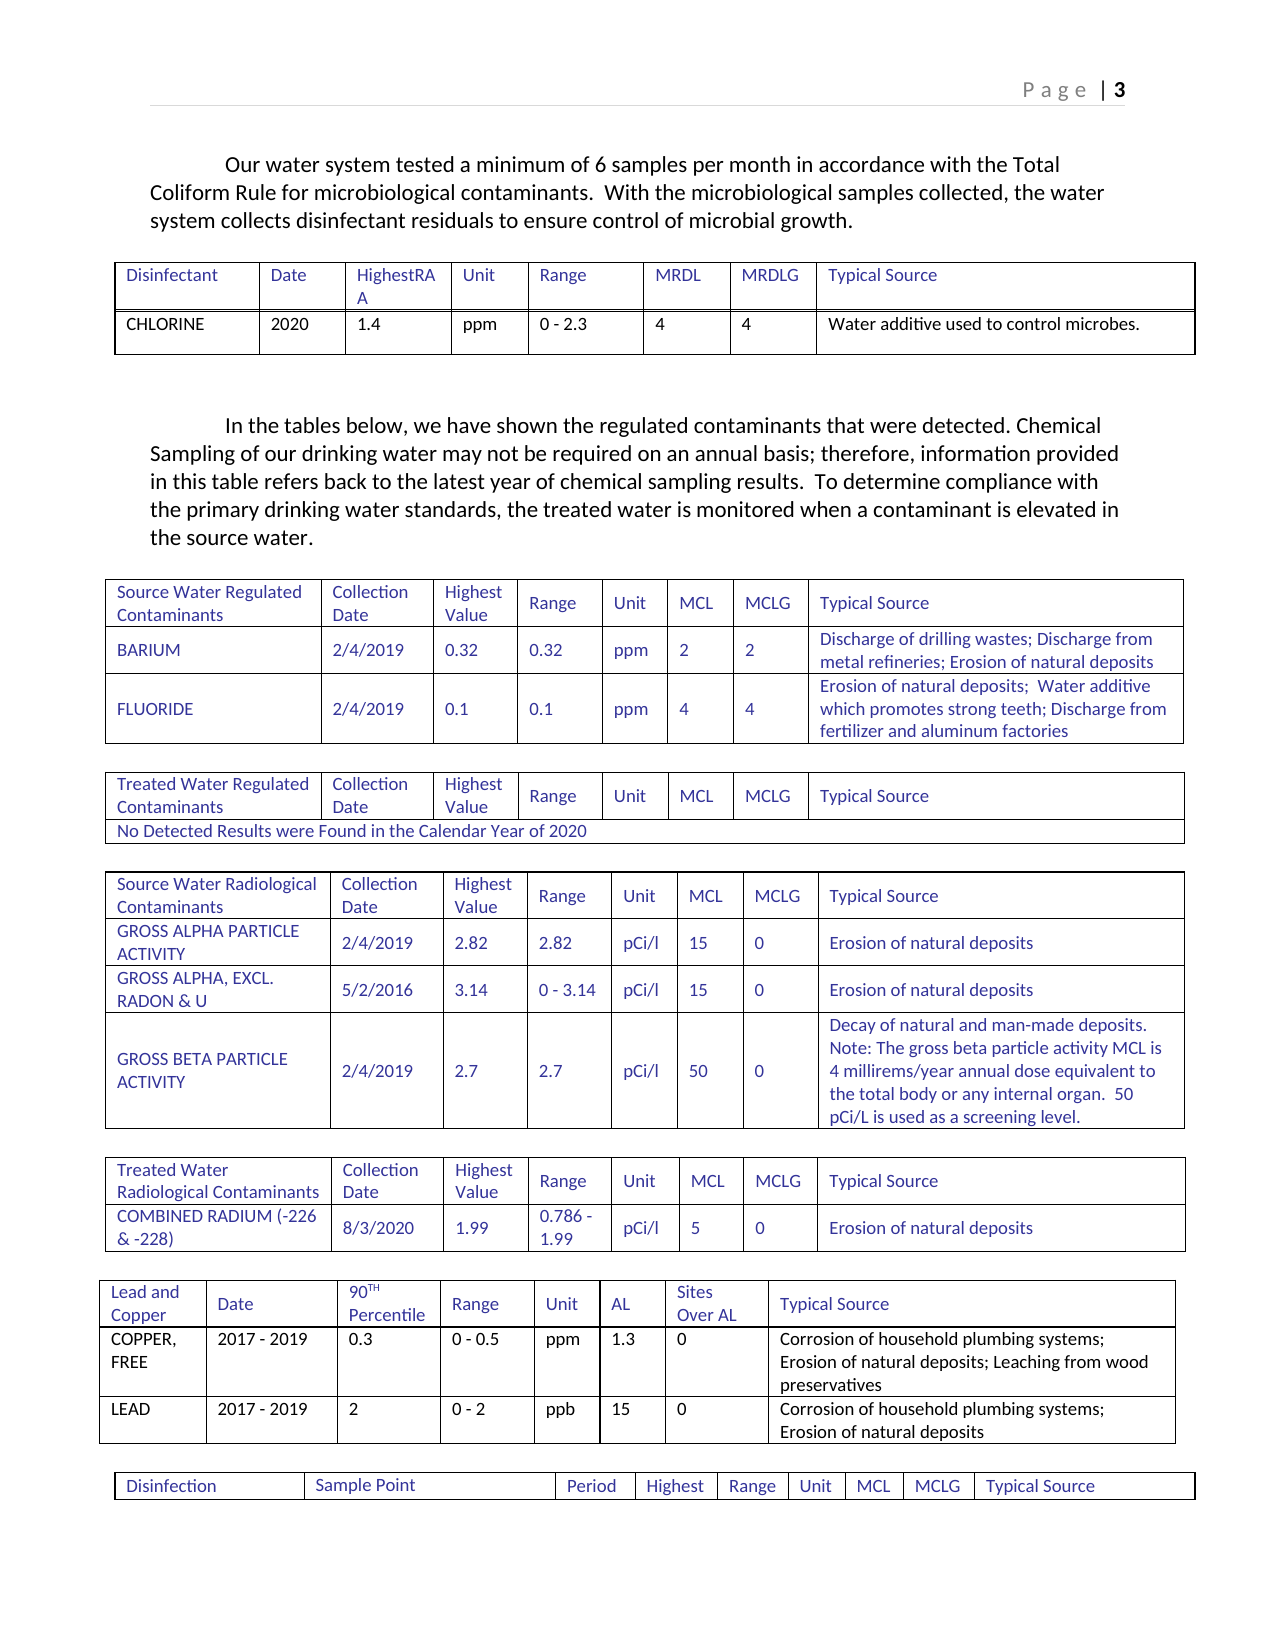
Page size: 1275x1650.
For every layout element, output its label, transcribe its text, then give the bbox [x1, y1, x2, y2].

table_header Typical Source [819, 873, 1184, 918]
table_cell 0.32 [434, 627, 517, 673]
table_header Unit [452, 263, 528, 309]
table_cell 2 [338, 1397, 440, 1443]
table_header Highest Value [444, 873, 527, 918]
table_header HighestRAA [346, 263, 451, 309]
table_cell 2/4/2019 [322, 627, 433, 673]
table_header Unit [612, 1158, 679, 1204]
table_cell ppm [603, 674, 667, 742]
table_cell Erosion of natural deposits [818, 1205, 1185, 1251]
table_header Typical Source [817, 263, 1194, 309]
text Our water system tested a minimum of 6 samples per month in accordance with the Total Coliform Rule for microbiological contaminants. With the microbiological samples collected, the water system collects disinfectant residuals to ensure control of microbial growth. [150, 150, 1125, 234]
table_cell 0 - 3.14 [528, 966, 611, 1012]
table_cell 1.99 [444, 1205, 528, 1251]
table_cell Water additive used to control microbes. [817, 312, 1194, 354]
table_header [116, 1473, 304, 1499]
table_header MCLG [734, 773, 808, 818]
table_header Highest Value [434, 773, 518, 818]
table_header Source Water Radiological Contaminants [106, 873, 330, 918]
table_cell COMBINED RADIUM (-226 & -228) [106, 1205, 331, 1251]
table_cell 2.7 [444, 1013, 527, 1128]
table_header Collection Date [322, 580, 433, 626]
table_header Disinfectant [116, 263, 259, 309]
table_cell 1.3 [601, 1328, 665, 1396]
table_header [678, 873, 743, 918]
table_cell ppm [535, 1328, 599, 1396]
table_header Highest Value [444, 1158, 528, 1204]
table_header Collection Date [331, 873, 443, 918]
table_cell 0.3 [338, 1328, 440, 1396]
table_cell 4 [734, 674, 808, 742]
table_header Typical Source [818, 1158, 1185, 1204]
table_cell pCi/l [612, 919, 677, 965]
table_header Typical Source [809, 580, 1183, 626]
table_cell 50 [678, 1013, 743, 1128]
table_cell 2 [734, 627, 808, 673]
table_cell Erosion of natural deposits [819, 919, 1184, 965]
table_header Range [441, 1281, 534, 1326]
table_cell Erosion of natural deposits [819, 966, 1184, 1012]
table_header MRDL [644, 263, 730, 309]
table_cell 5/2/2016 [331, 966, 443, 1012]
table_header Collection Date [332, 1158, 443, 1204]
table_header Lead and Copper [100, 1281, 206, 1326]
table_header AL [601, 1281, 665, 1326]
table_cell No Detected Results were Found in the Calendar Year of 2020 [106, 820, 1184, 842]
table_cell 4 [731, 312, 816, 354]
table_cell 0.32 [518, 627, 602, 673]
table_header [669, 773, 733, 818]
table_cell 4 [668, 674, 733, 742]
table_cell pCi/l [612, 1013, 677, 1128]
table_cell 15 [678, 966, 743, 1012]
table_header Range [518, 580, 602, 626]
table_header MCLG [744, 1158, 817, 1204]
table_cell Decay of natural and man-made deposits. Note: The gross beta particle activity MCL is 4 millirems/year annual dose equivalent to the total body or any internal organ. 50 pCi/L is used as a screening level. [819, 1013, 1184, 1128]
table_cell 0 - 0.5 [441, 1328, 534, 1396]
table_header Sample Point [305, 1473, 555, 1499]
table_cell 3.14 [444, 966, 527, 1012]
table_cell 0 [744, 1013, 818, 1128]
table_cell 2.82 [528, 919, 611, 965]
table_cell 0 [744, 966, 818, 1012]
table_header Range [529, 263, 643, 309]
table_cell 2 [668, 627, 733, 673]
table_header Treated Water Radiological Contaminants [106, 1158, 331, 1204]
table_cell 15 [601, 1397, 665, 1443]
table_cell 0.1 [434, 674, 517, 742]
table_cell 2017 - 2019 [207, 1328, 337, 1396]
table_cell 2017 - 2019 [207, 1397, 337, 1443]
table_header Range [519, 773, 602, 818]
table_cell 2020 [260, 312, 345, 354]
table_cell 0 [666, 1397, 768, 1443]
table_header Typical Source [975, 1473, 1194, 1499]
table_cell 4 [644, 312, 730, 354]
table_header Range [529, 1158, 611, 1204]
table_cell GROSS ALPHA PARTICLE ACTIVITY [106, 919, 330, 965]
table_cell 8/3/2020 [332, 1205, 443, 1251]
table_header Date [260, 263, 345, 309]
table_header Treated Water Regulated Contaminants [106, 773, 321, 818]
table_cell 2.7 [528, 1013, 611, 1128]
table_cell pCi/l [612, 1205, 679, 1251]
table_cell FLUORIDE [106, 674, 321, 742]
table_cell ppb [535, 1397, 599, 1443]
table_header Typical Source [769, 1281, 1175, 1326]
table_cell Corrosion of household plumbing systems; Erosion of natural deposits [769, 1397, 1175, 1443]
table_cell 0.1 [518, 674, 602, 742]
table_header Range [528, 873, 611, 918]
table_cell 1.4 [346, 312, 451, 354]
table_cell COPPER, FREE [100, 1328, 206, 1396]
table_header Highest LRAA [636, 1473, 717, 1499]
table_header Range [718, 1473, 788, 1499]
table_cell 0 - 2 [441, 1397, 534, 1443]
table_header Period [556, 1473, 635, 1499]
table_cell GROSS BETA PARTICLE ACTIVITY [106, 1013, 330, 1128]
table_header Sites Over AL [666, 1281, 768, 1326]
table_cell Discharge of drilling wastes; Discharge from metal refineries; Erosion of natural deposits [809, 627, 1183, 673]
table_cell GROSS ALPHA, EXCL. RADON & U [106, 966, 330, 1012]
table_header MRDLG [731, 263, 816, 309]
table_cell 15 [678, 919, 743, 965]
table_header [668, 580, 733, 626]
table_cell ppm [603, 627, 667, 673]
table_cell 2.82 [444, 919, 527, 965]
table_header Unit [789, 1473, 845, 1499]
table_header Unit [603, 773, 668, 818]
table_header [680, 1158, 743, 1204]
table_cell 0 [666, 1328, 768, 1396]
table_header MCLG [734, 580, 808, 626]
table_cell 2/4/2019 [331, 919, 443, 965]
table_header Unit [535, 1281, 599, 1326]
table_header Collection Date [322, 773, 433, 818]
table_cell LEAD [100, 1397, 206, 1443]
table_cell pCi/l [612, 966, 677, 1012]
table_cell 5 [680, 1205, 743, 1251]
table_cell Corrosion of household plumbing systems; Erosion of natural deposits; Leaching from wood preservatives [769, 1328, 1175, 1396]
table_cell 0 [744, 1205, 817, 1251]
table_cell 2/4/2019 [331, 1013, 443, 1128]
text In the tables below, we have shown the regulated contaminants that were detected. Chemical Sampling of our drinking water may not be required on an annual basis; therefore, information provided in this table refers back to the latest year of chemical sampling results. To determine compliance with the primary drinking water standards, the treated water is monitored when a contaminant is elevated in the source water. [150, 411, 1125, 551]
table_header Unit [612, 873, 677, 918]
table_header MCLG [904, 1473, 974, 1499]
table_cell ppm [452, 312, 528, 354]
table_header Source Water Regulated Contaminants [106, 580, 321, 626]
table_header 90TH Percentile [338, 1281, 440, 1326]
table_header Typical Source [809, 773, 1184, 818]
table_header Highest Value [434, 580, 517, 626]
table_cell 0 - 2.3 [529, 312, 643, 354]
table_cell Erosion of natural deposits; Water additive which promotes strong teeth; Discharge from fertilizer and aluminum factories [809, 674, 1183, 742]
table_cell 0.786 - 1.99 [529, 1205, 611, 1251]
table_cell 2/4/2019 [322, 674, 433, 742]
table_header MCLG [744, 873, 818, 918]
table_header Date [207, 1281, 337, 1326]
table_cell 0 [744, 919, 818, 965]
table_cell BARIUM [106, 627, 321, 673]
table_header [846, 1473, 903, 1499]
table_cell CHLORINE [116, 312, 259, 354]
table_header Unit [603, 580, 667, 626]
